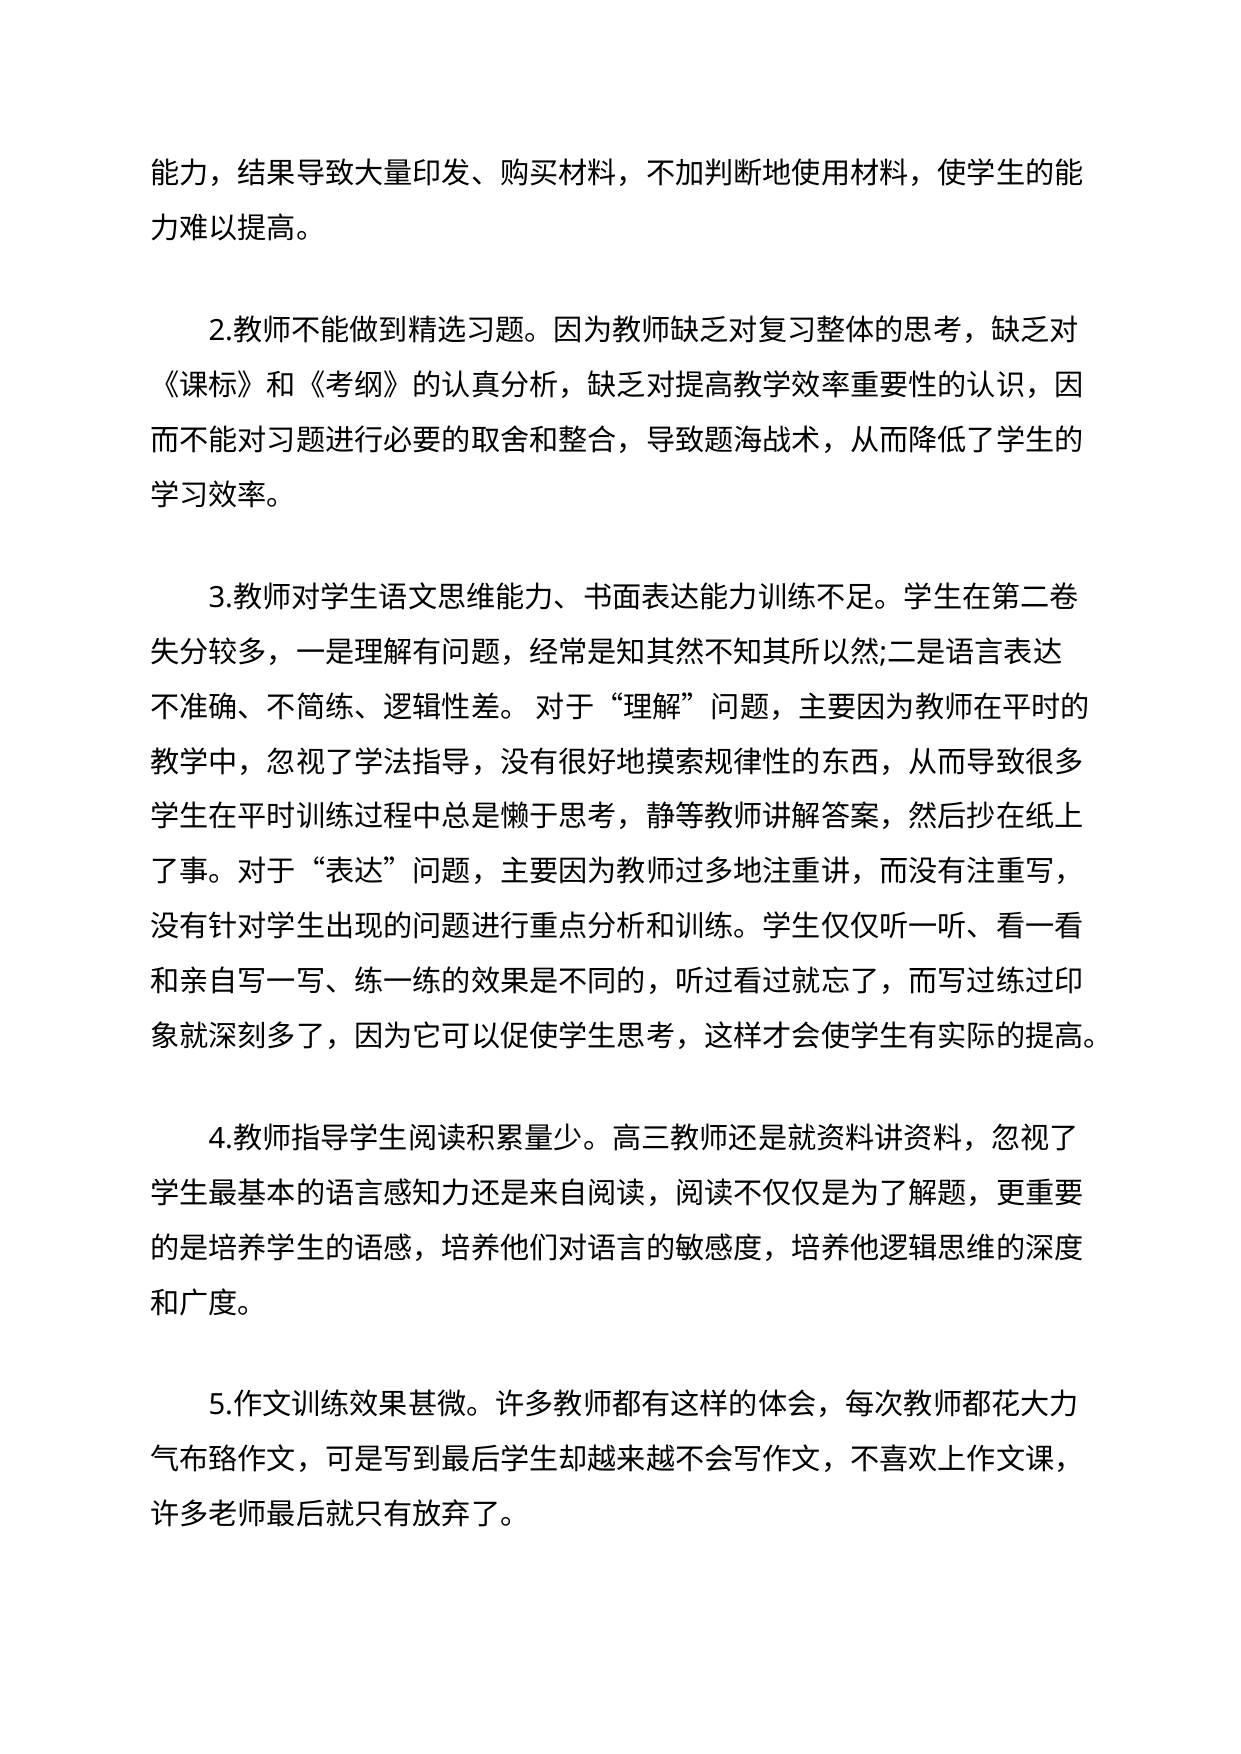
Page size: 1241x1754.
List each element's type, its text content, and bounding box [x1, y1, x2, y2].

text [150, 150, 1090, 247]
text 3.教师对学生语文思维能力、书面表达能力训练不足。学生在第二卷失分较多，一是理解有问题，经常是知其然不知其所以然;二是语言表达不准确、不简练、逻辑性差。 对于“理解”问题，主要因为教师在平时的教学中，忽视了学法指导，没有很好地摸索规律性的东西，从而导致很多学生在平时训练过程中总是懒于思考，静等教师讲解答案，然后抄在纸上了事。对于“表达”问题，主要因为教师过多地注重讲，而没有注重写，没有针对学生出现的问题进行重点分析和训练。学生仅仅听一听、看一看和亲自写一写、练一练的效果是不同的，听过看过就忘了，而写过练过印象就深刻多了，因为它可以促使学生思考，这样才会使学生有实际的提高。 [150, 573, 1090, 1055]
text 2.教师不能做到精选习题。因为教师缺乏对复习整体的思考，缺乏对《课标》和《考纲》的认真分析，缺乏对提高教学效率重要性的认识，因而不能对习题进行必要的取舍和整合，导致题海战术，从而降低了学生的学习效率。 [150, 307, 1090, 514]
text 5.作文训练效果甚微。许多教师都有这样的体会，每次教师都花大力气布臵作文，可是写到最后学生却越来越不会写作文，不喜欢上作文课，许多老师最后就只有放弃了。 [150, 1381, 1090, 1533]
text 4.教师指导学生阅读积累量少。高三教师还是就资料讲资料，忽视了学生最基本的语言感知力还是来自阅读，阅读不仅仅是为了解题，更重要的是培养学生的语感，培养他们对语言的敏感度，培养他逻辑思维的深度和广度。 [150, 1114, 1090, 1321]
